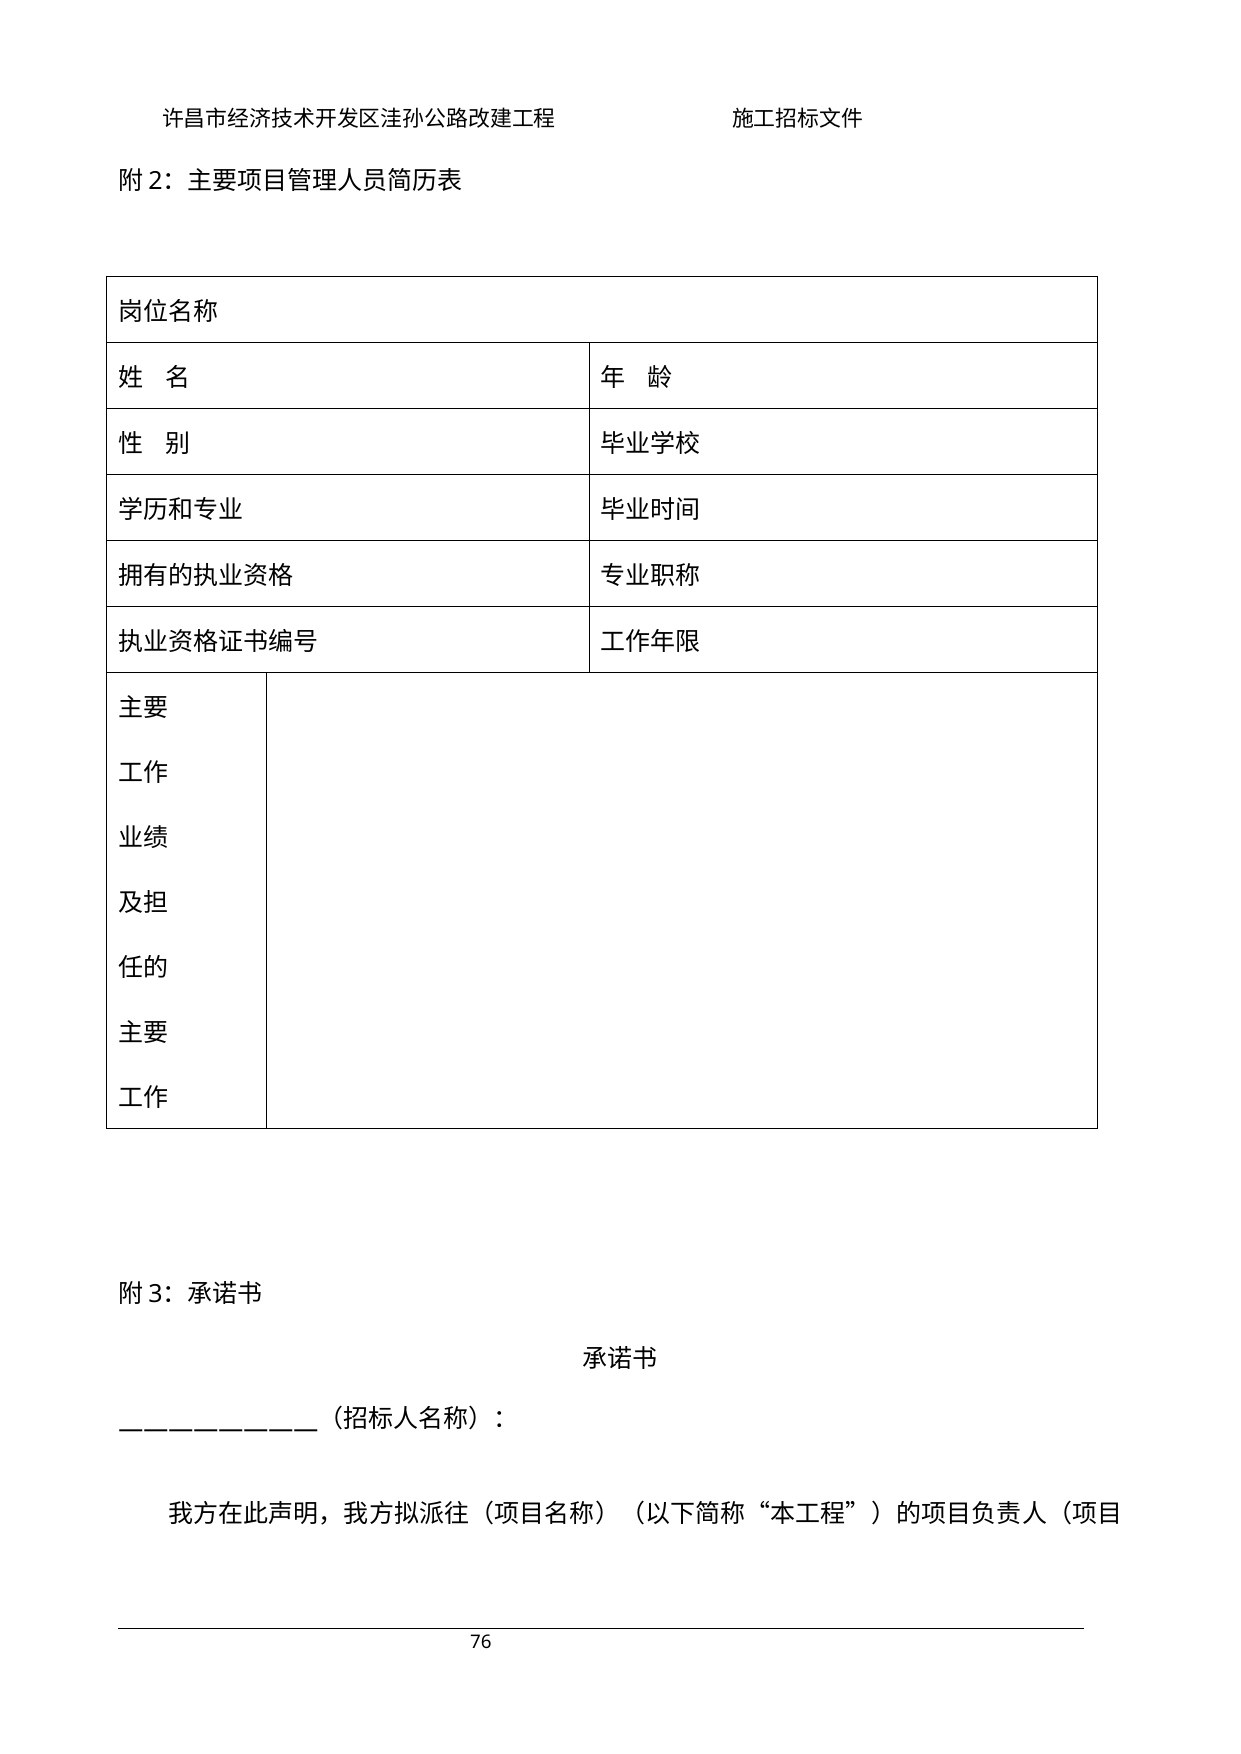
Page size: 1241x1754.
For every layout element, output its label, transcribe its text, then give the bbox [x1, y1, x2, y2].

text 附3：承诺书 [118, 1259, 1122, 1324]
text ————————（招标人名称）： [118, 1389, 1122, 1454]
table_cell 毕业时间 [590, 475, 1097, 540]
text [118, 1479, 1122, 1544]
table_cell 姓 名 [107, 343, 589, 408]
table_cell 毕业学校 [590, 409, 1097, 474]
table_cell 工作年限 [590, 607, 1097, 672]
table_cell [267, 673, 1097, 1128]
table_cell 性 别 [107, 409, 589, 474]
table_cell 学历和专业 [107, 475, 589, 540]
table_cell 主要 工作 业绩 及担 任的 主要 工作 [107, 673, 266, 1128]
table_header 岗位名称 [107, 277, 1097, 342]
table_cell 年 龄 [590, 343, 1097, 408]
table_cell 专业职称 [590, 541, 1097, 606]
text 附2：主要项目管理人员简历表 [118, 146, 1122, 211]
text 承诺书 [118, 1324, 1122, 1389]
table_cell 执业资格证书编号 [107, 607, 589, 672]
table_cell 拥有的执业资格 [107, 541, 589, 606]
